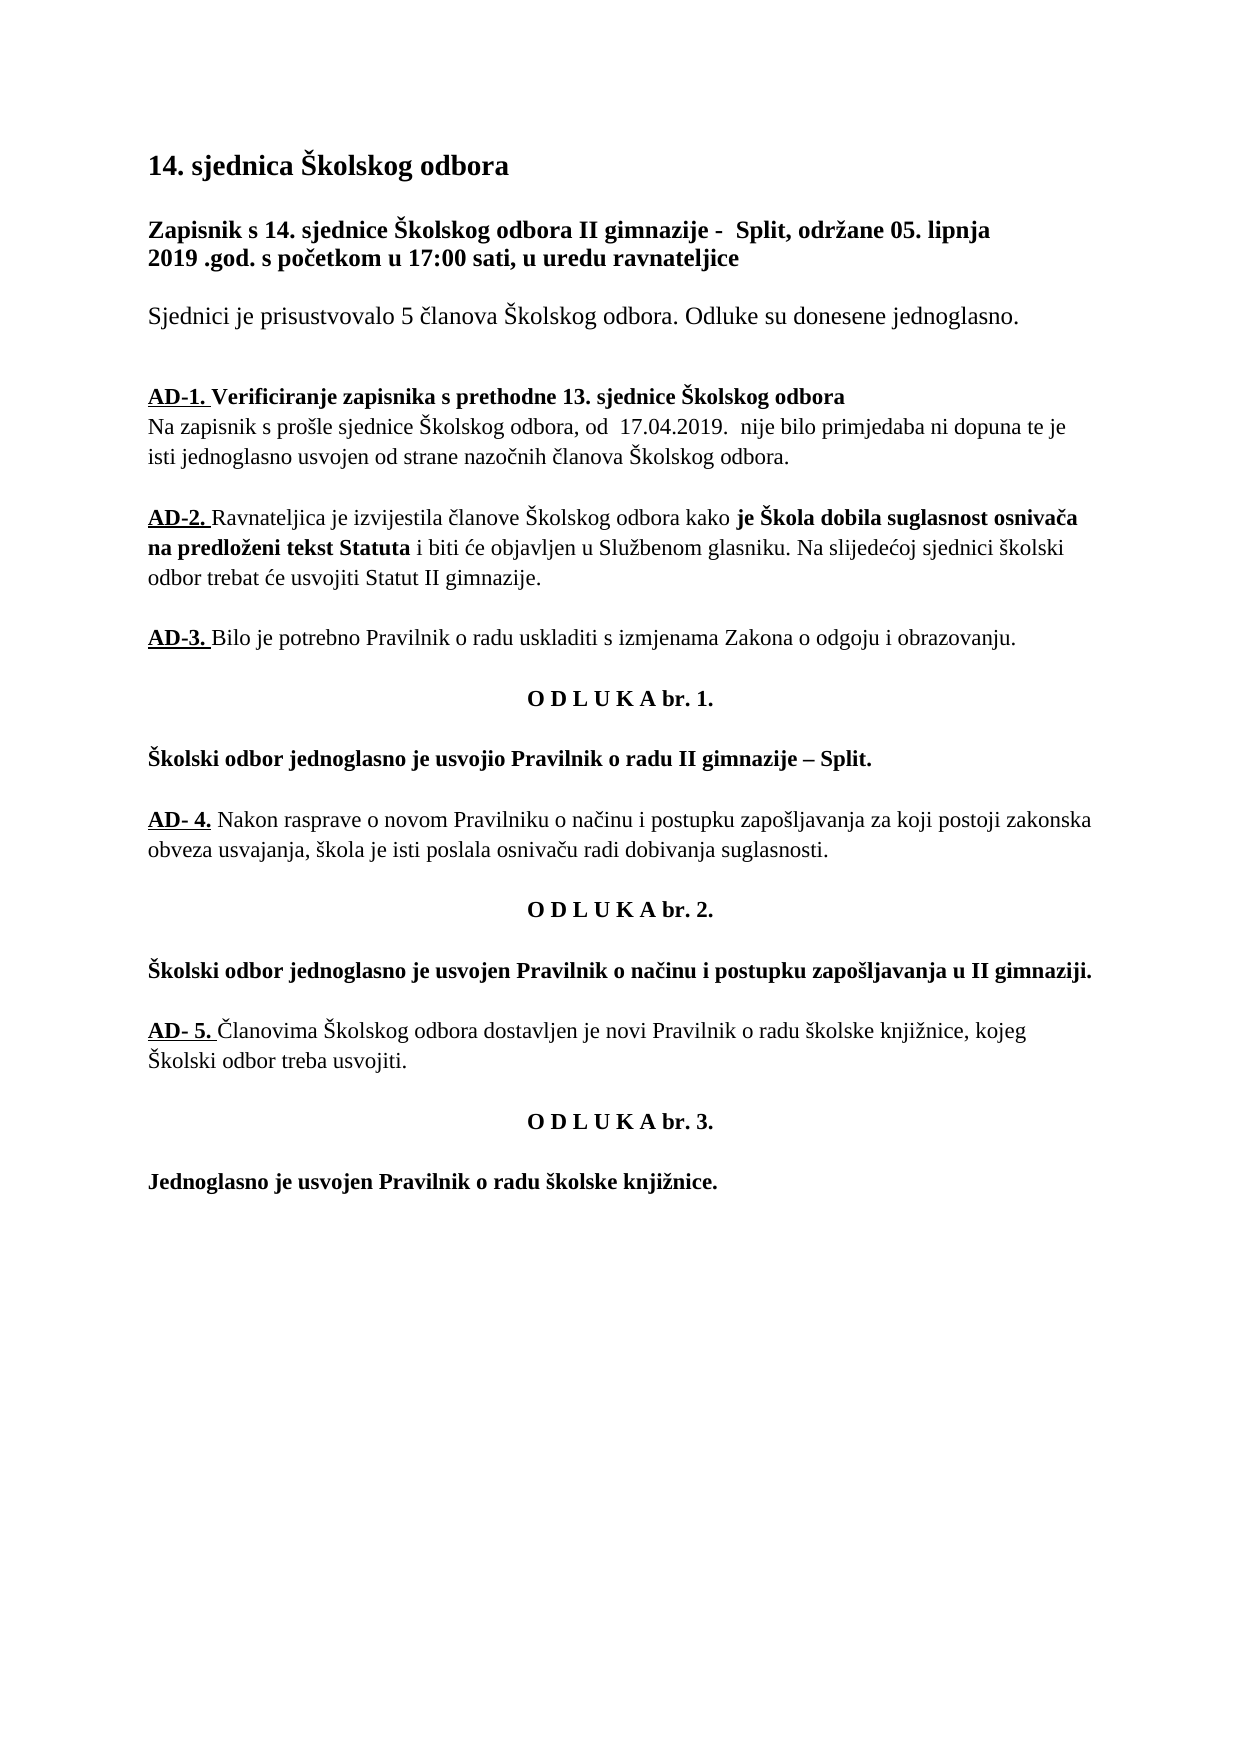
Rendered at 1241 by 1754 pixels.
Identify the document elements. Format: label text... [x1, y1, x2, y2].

text O D L U K A br. 3. [148, 1108, 1093, 1134]
text AD- 4. Nakon rasprave o novom Pravilniku o načinu i postupku zapošljavanja za koji postoji zakonska obveza usvajanja, škola je isti poslala osnivaču radi dobivanja suglasnosti. [148, 806, 1093, 862]
text AD-1. Verificiranje zapisnika s prethodne 13. sjednice Školskog odbora [148, 383, 1093, 409]
text Školski odbor jednoglasno je usvojio Pravilnik o radu II gimnazije – Split. [148, 745, 1093, 772]
text AD- 5. Članovima Školskog odbora dostavljen je novi Pravilnik o radu školske knjižnice, kojeg Školski odbor treba usvojiti. [148, 1017, 1093, 1074]
text Zapisnik s 14. sjednice Školskog odbora II gimnazije - Split, održane 05. lipnja 2019 .god. s početkom u 17:00 sati, u uredu ravnateljice [148, 215, 1093, 272]
text O D L U K A br. 1. [148, 685, 1093, 711]
text O D L U K A br. 2. [148, 896, 1093, 923]
text AD-3. Bilo je potrebno Pravilnik o radu uskladiti s izmjenama Zakona o odgoju i obrazovanju. [148, 624, 1093, 651]
text Na zapisnik s prošle sjednice Školskog odbora, od 17.04.2019. nije bilo primjedaba ni dopuna te je isti jednoglasno usvojen od strane nazočnih članova Školskog odbora. [148, 413, 1093, 469]
text Sjednici je prisustvovalo 5 članova Školskog odbora. Odluke su donesene jednoglasno. [148, 301, 1093, 330]
text AD-2. Ravnateljica je izvijestila članove Školskog odbora kako je Škola dobila suglasnost osnivača na predloženi tekst Statuta i biti će objavljen u Službenom glasniku. Na slijedećoj sjednici školski odbor trebat će usvojiti Statut II gimnazije. [148, 503, 1093, 590]
text Školski odbor jednoglasno je usvojen Pravilnik o načinu i postupku zapošljavanja u II gimnaziji. [148, 957, 1093, 983]
text Jednoglasno je usvojen Pravilnik o radu školske knjižnice. [148, 1168, 1093, 1194]
text 14. sjednica Školskog odbora [148, 148, 1093, 181]
